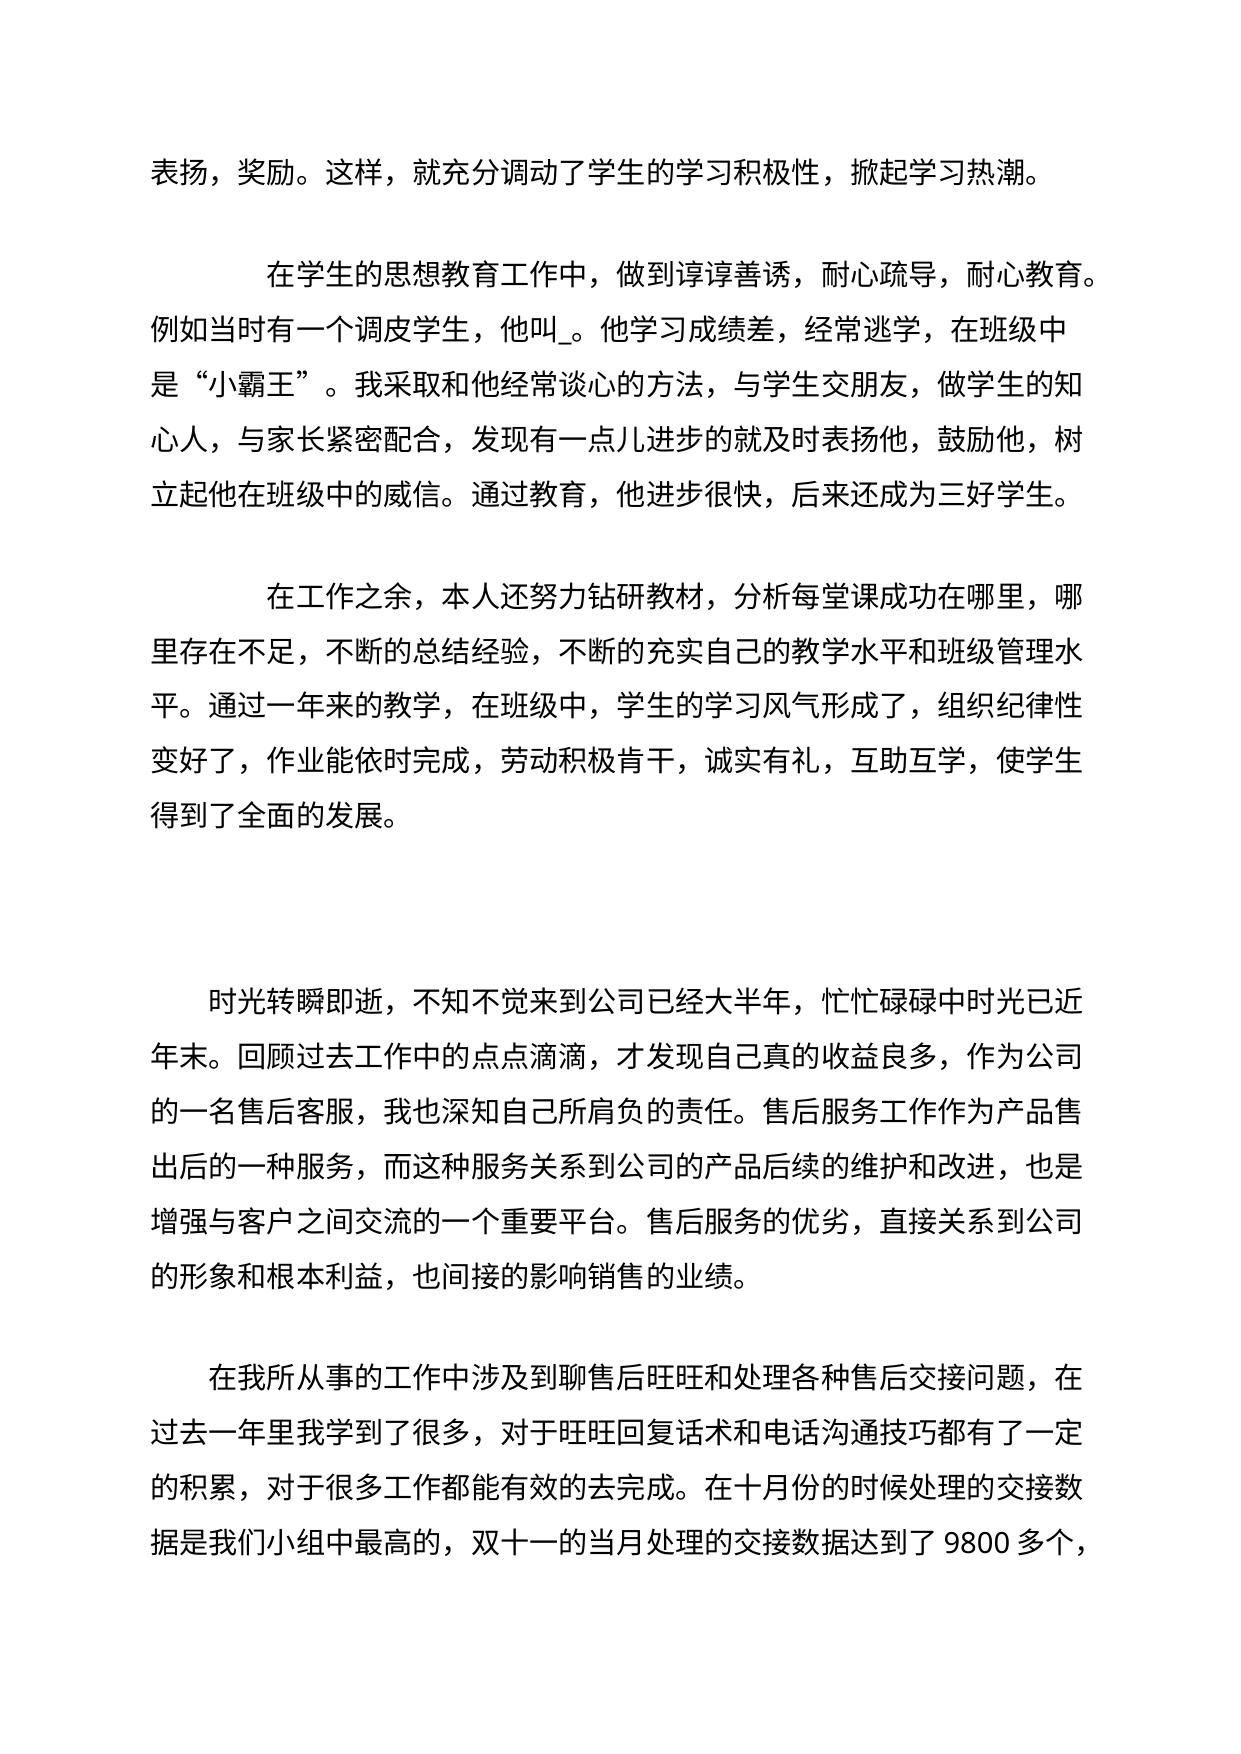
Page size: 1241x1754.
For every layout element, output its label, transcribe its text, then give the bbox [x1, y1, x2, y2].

text 在学生的思想教育工作中，做到谆谆善诱，耐心疏导，耐心教育。例如当时有一个调皮学生，他叫_。他学习成绩差，经常逃学，在班级中是“小霸王”。我采取和他经常谈心的方法，与学生交朋友，做学生的知心人，与家长紧密配合，发现有一点儿进步的就及时表扬他，鼓励他，树立起他在班级中的威信。通过教育，他进步很快，后来还成为三好学生。 [150, 252, 1090, 514]
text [150, 150, 1090, 192]
text 时光转瞬即逝，不知不觉来到公司已经大半年，忙忙碌碌中时光已近年末。回顾过去工作中的点点滴滴，才发现自己真的收益良多，作为公司的一名售后客服，我也深知自己所肩负的责任。售后服务工作作为产品售出后的一种服务，而这种服务关系到公司的产品后续的维护和改进，也是增强与客户之间交流的一个重要平台。售后服务的优劣，直接关系到公司的形象和根本利益，也间接的影响销售的业绩。 [150, 979, 1090, 1296]
text 在工作之余，本人还努力钻研教材，分析每堂课成功在哪里，哪里存在不足，不断的总结经验，不断的充实自己的教学水平和班级管理水平。通过一年来的教学，在班级中，学生的学习风气形成了，组织纪律性变好了，作业能依时完成，劳动积极肯干，诚实有礼，互助互学，使学生得到了全面的发展。 [150, 573, 1090, 835]
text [150, 1355, 1090, 1562]
